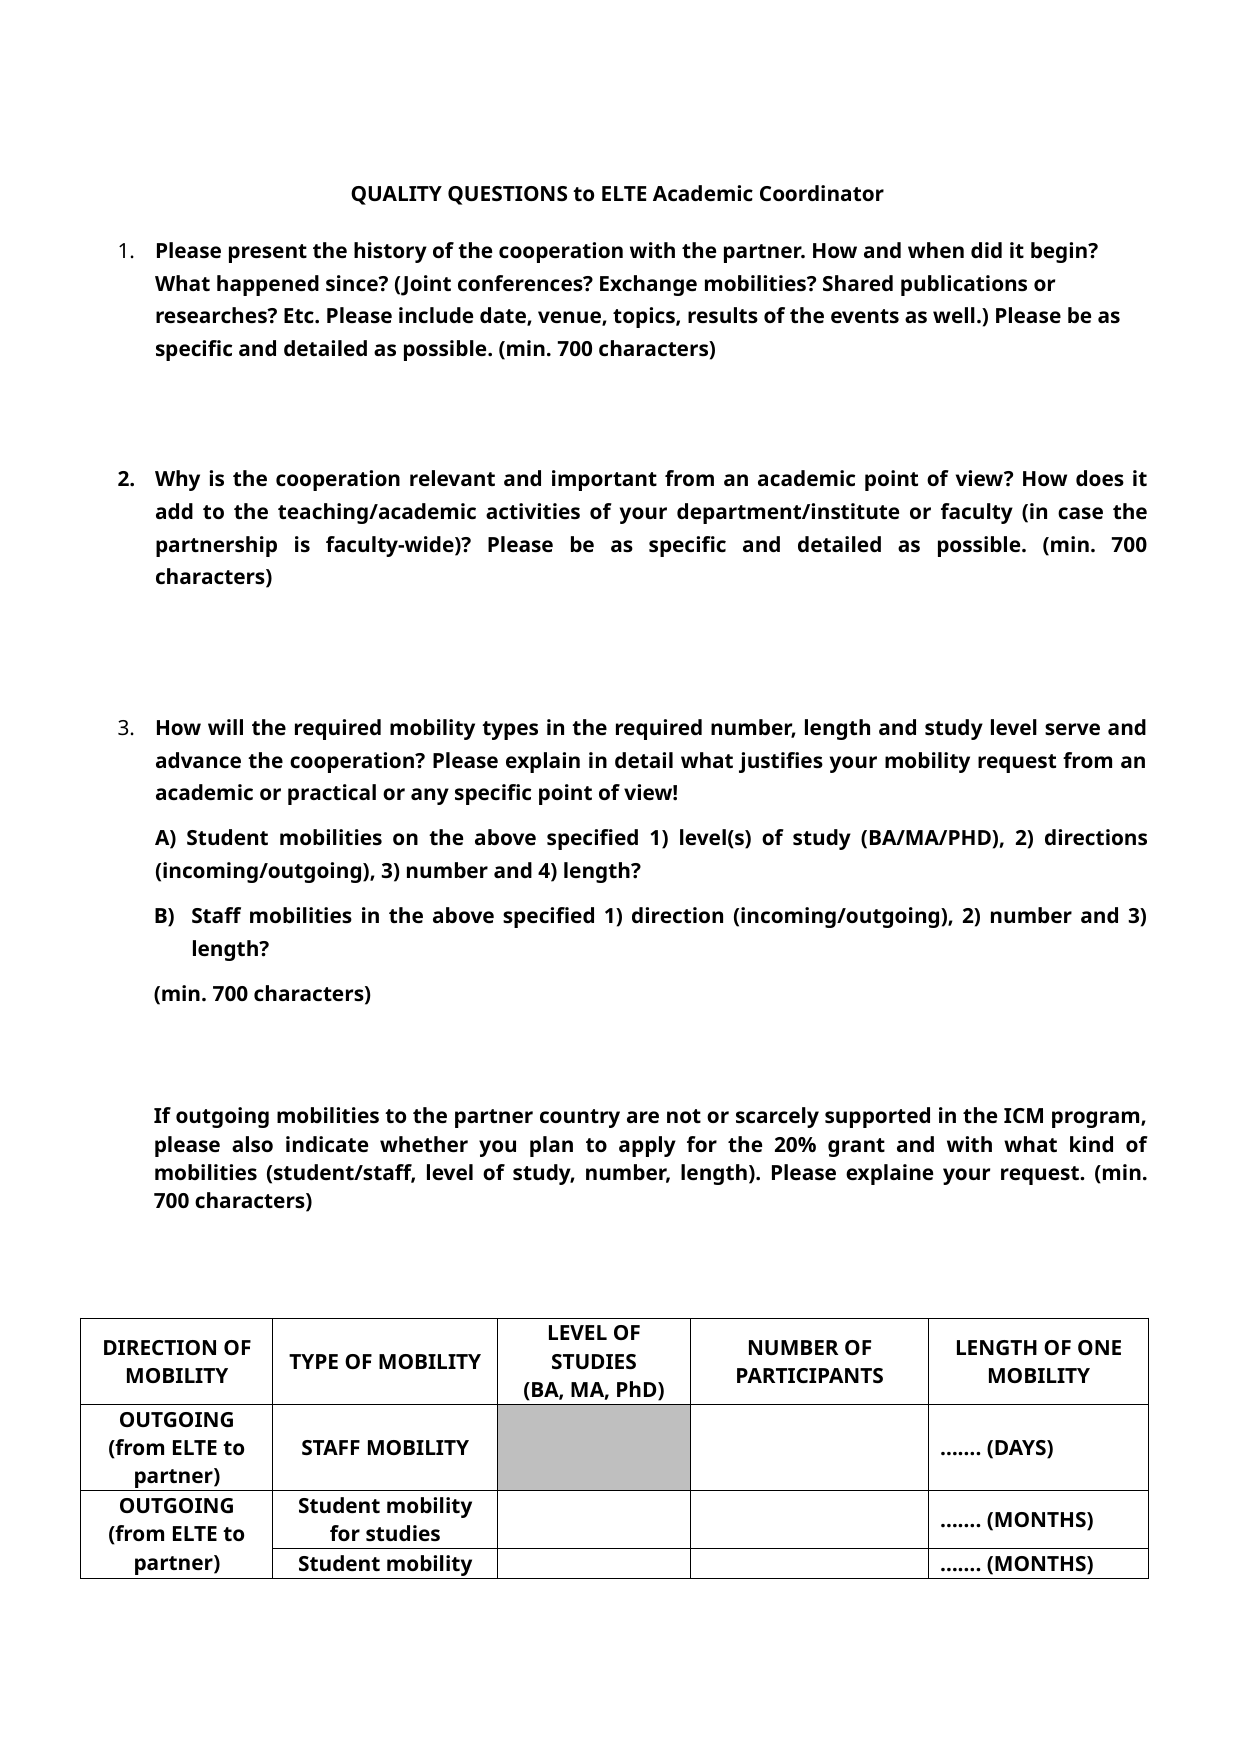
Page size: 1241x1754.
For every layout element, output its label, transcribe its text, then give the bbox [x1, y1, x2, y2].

list Staff mobilities in the above specified 1) direction (incoming/outgoing), 2) number and 3) length? [153, 901, 1149, 962]
table_cell Student mobility for studies [273, 1491, 497, 1548]
table_header NUMBER OF PARTICIPANTS [691, 1319, 928, 1404]
table_header LENGTH OF ONE MOBILITY [929, 1319, 1148, 1404]
table_cell [498, 1549, 690, 1577]
list How will the required mobility types in the required number, length and study level serve and advance the cooperation? Please explain in detail what justifies your mobility request from an academic or practical or any specific point of view! [117, 713, 1149, 807]
table_cell ……. (MONTHS) [929, 1491, 1148, 1548]
table_cell [498, 1405, 690, 1490]
table_cell [691, 1405, 928, 1490]
table_header DIRECTION OF MOBILITY [81, 1319, 272, 1404]
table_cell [273, 1549, 497, 1577]
list Please present the history of the cooperation with the partner. How and when did it begin? What happened since? (Joint conferences? Exchange mobilities? Shared publications or researches? Etc. Please include date, venue, topics, results of the events as well.) Please be as specific and detailed as possible. (min. 700 characters) [117, 236, 1149, 363]
list Why is the cooperation relevant and important from an academic point of view? How does it add to the teaching/academic activities of your department/institute or faculty (in case the partnership is faculty-wide)? Please be as specific and detailed as possible. (min. 700 characters) [117, 464, 1149, 591]
text If outgoing mobilities to the partner country are not or scarcely supported in the ICM program, please also indicate whether you plan to apply for the 20% grant and with what kind of mobilities (student/staff, level of study, number, length). Please explaine your request. (min. 700 characters) [153, 1101, 1149, 1215]
table_cell [691, 1491, 928, 1548]
table_cell OUTGOING (from ELTE to partner) [81, 1491, 272, 1577]
table_cell STAFF MOBILITY [273, 1405, 497, 1490]
list A) Student mobilities on the above specified 1) level(s) of study (BA/MA/PHD), 2) directions (incoming/outgoing), 3) number and 4) length? [155, 823, 1149, 884]
text QUALITY QUESTIONS to ELTE Academic Coordinator [80, 179, 1149, 208]
table_cell OUTGOING (from ELTE to partner) [81, 1405, 272, 1490]
table_cell [498, 1491, 690, 1548]
table_cell [691, 1549, 928, 1577]
text (min. 700 characters) [153, 979, 1149, 1007]
table_cell ……. (DAYS) [929, 1405, 1148, 1490]
table_cell ……. (MONTHS) [929, 1549, 1148, 1577]
table_header TYPE OF MOBILITY [273, 1319, 497, 1404]
table_header LEVEL OF STUDIES (BA, MA, PhD) [498, 1319, 690, 1404]
